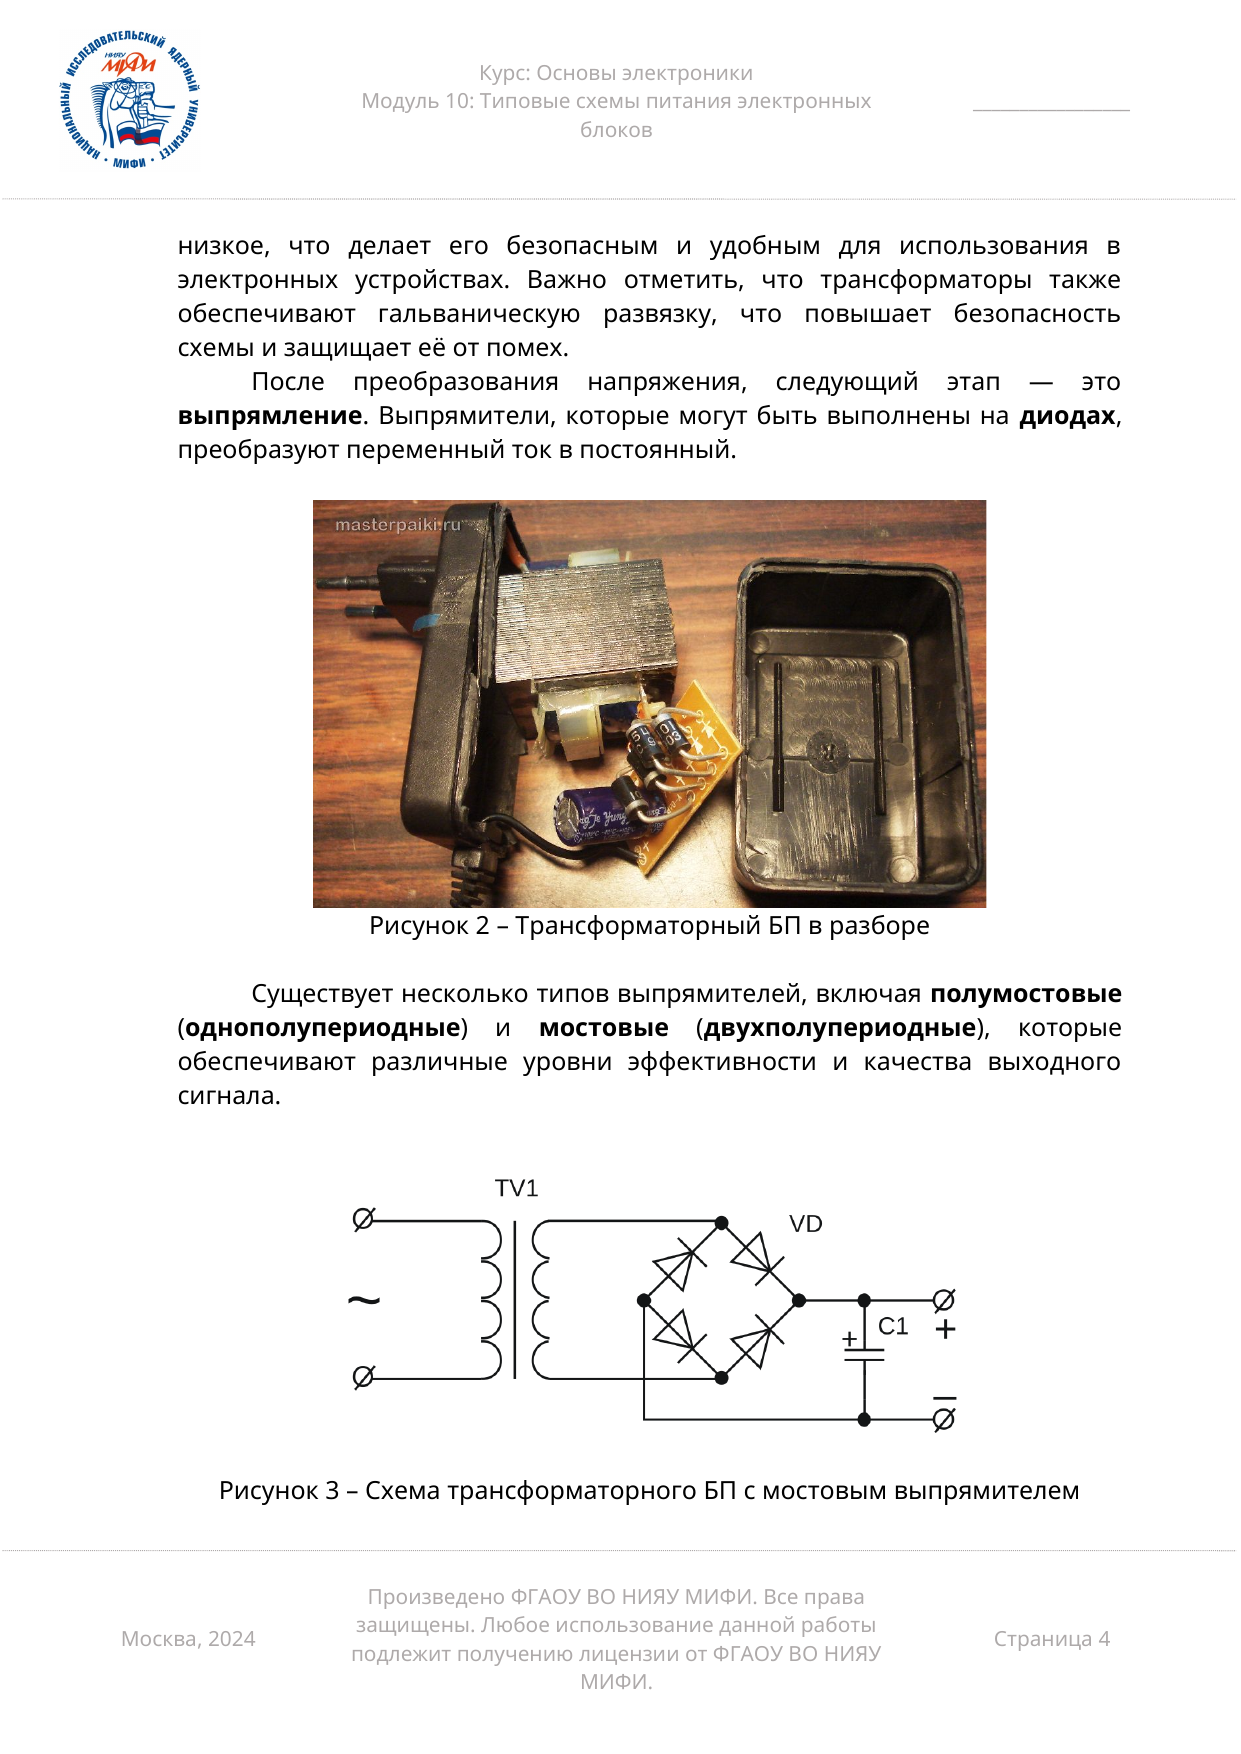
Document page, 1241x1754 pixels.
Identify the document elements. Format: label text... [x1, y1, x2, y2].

picture [313, 500, 987, 908]
picture [58, 29, 202, 172]
picture [307, 1146, 993, 1473]
text Существует несколько типов выпрямителей, включая полумостовые (однополупериодные) и мостовые (двухполупериодные), которые обеспечивают различные уровни эффективности и качества выходного сигнала. [177, 976, 1122, 1112]
text После преобразования напряжения, следующий этап — это выпрямление. Выпрямители, которые могут быть выполнены на диодах, преобразуют переменный ток в постоянный. [177, 364, 1122, 466]
text Рисунок 2 – Трансформаторный БП в разборе [177, 908, 1122, 942]
text Рисунок 3 – Схема трансформаторного БП с мостовым выпрямителем [177, 1473, 1122, 1507]
